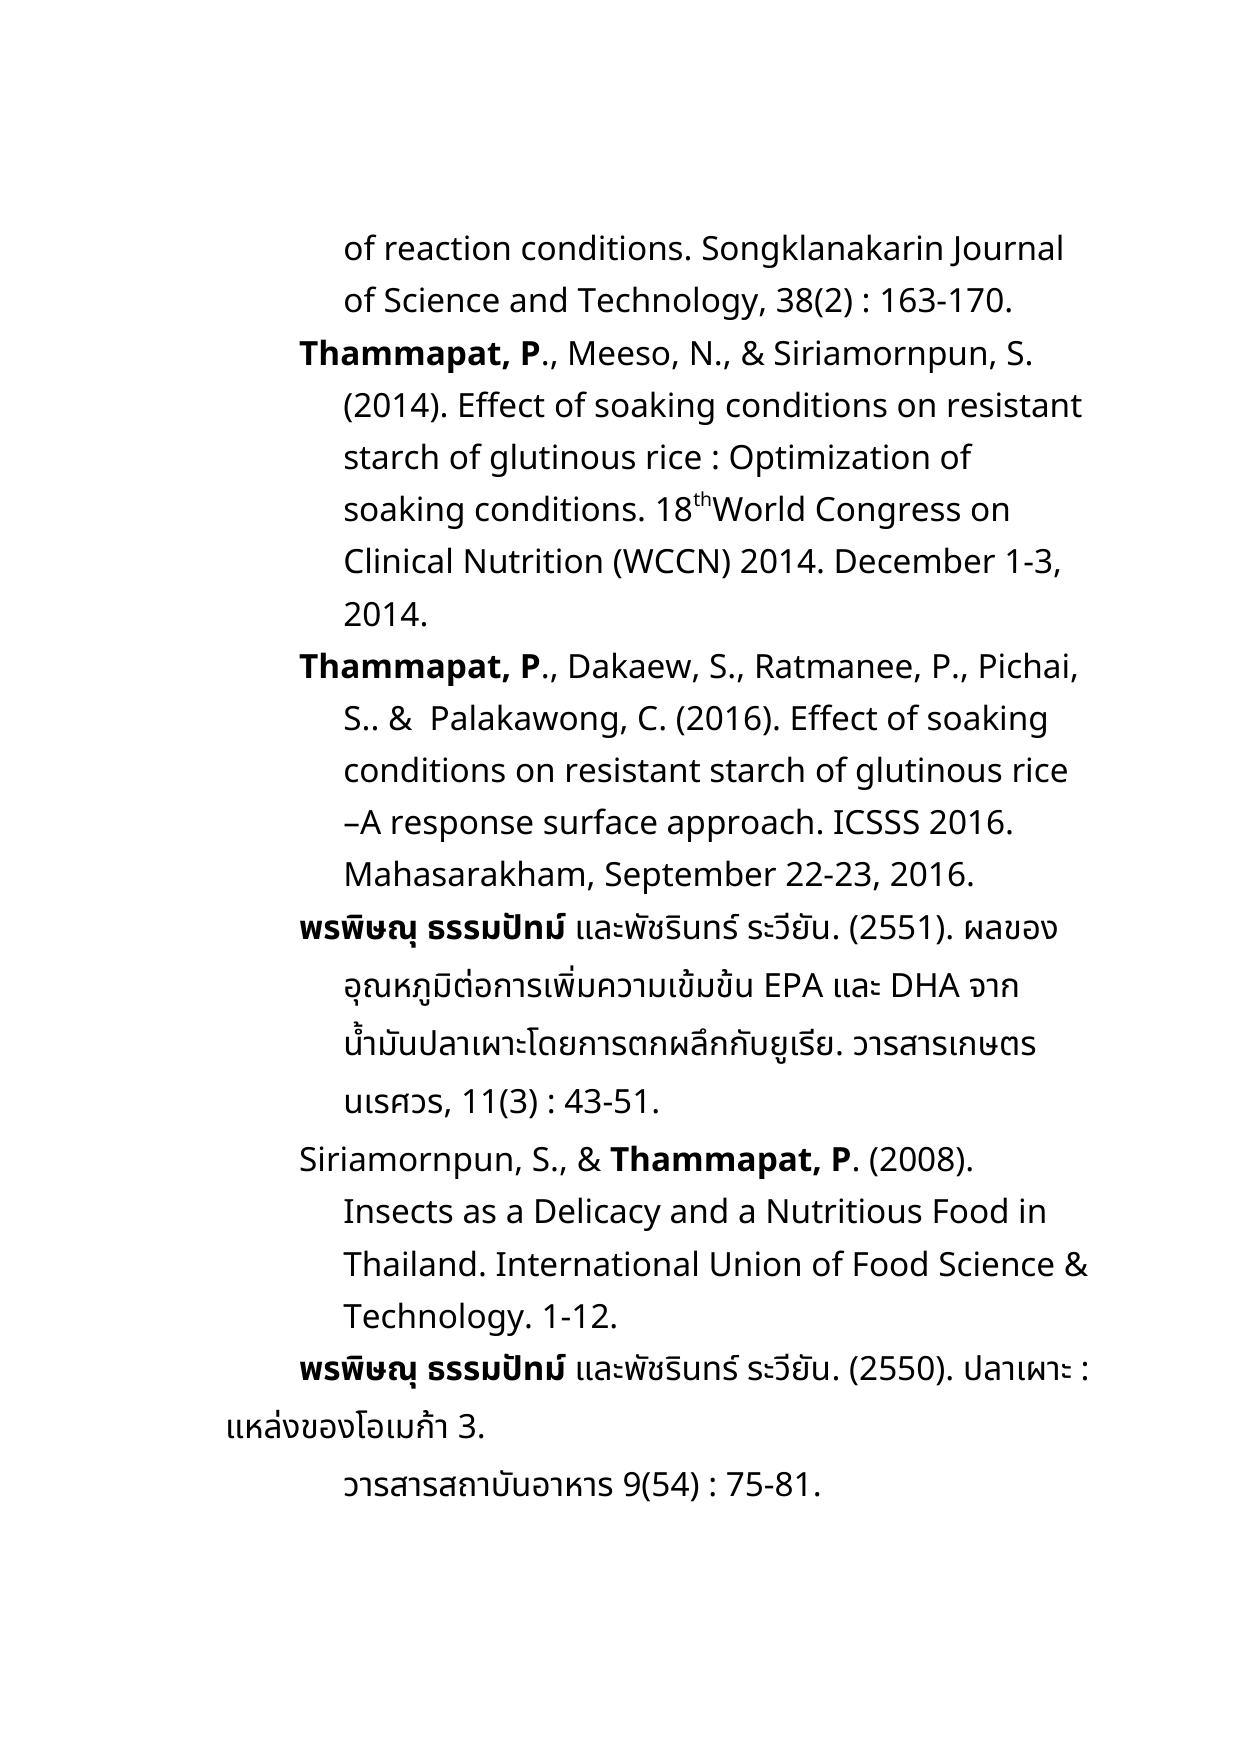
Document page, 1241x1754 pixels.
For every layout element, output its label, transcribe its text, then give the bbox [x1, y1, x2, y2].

text พรพิษณุ ธรรมปัทม์ และพัชรินทร์ ระวียัน. (2551). ผลของอุณหภูมิต่อการเพิ่มความเข้มข้น EPA และ DHA จากน้ำมันปลาเผาะโดยการตกผลึกกับยูเรีย. วารสารเกษตรนเรศวร, 11(3) : 43-51. [299, 903, 1090, 1128]
text วารสารสถาบันอาหาร 9(54) : 75-81. [343, 1461, 1090, 1512]
text Thammapat, P., Dakaew, S., Ratmanee, P., Pichai, S.. & Palakawong, C. (2016). Effect of soaking conditions on resistant starch of glutinous rice –A response surface approach. ICSSS 2016. Mahasarakham, September 22-23, 2016. [299, 642, 1090, 897]
text พรพิษณุ ธรรมปัทม์ และพัชรินทร์ ระวียัน. (2550). ปลาเผาะ : แหล่งของโอเมก้า 3. [225, 1345, 1090, 1453]
text Thammapat, P., Meeso, N., & Siriamornpun, S. (2014). Effect of soaking conditions on resistant starch of glutinous rice : Optimization of soaking conditions. 18thWorld Congress on Clinical Nutrition (WCCN) 2014. December 1-3, 2014. [299, 329, 1090, 636]
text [300, 225, 1090, 323]
text Siriamornpun, S., & Thammapat, P. (2008). Insects as a Delicacy and a Nutritious Food in Thailand. International Union of Food Science & Technology. 1-12. [299, 1136, 1090, 1338]
